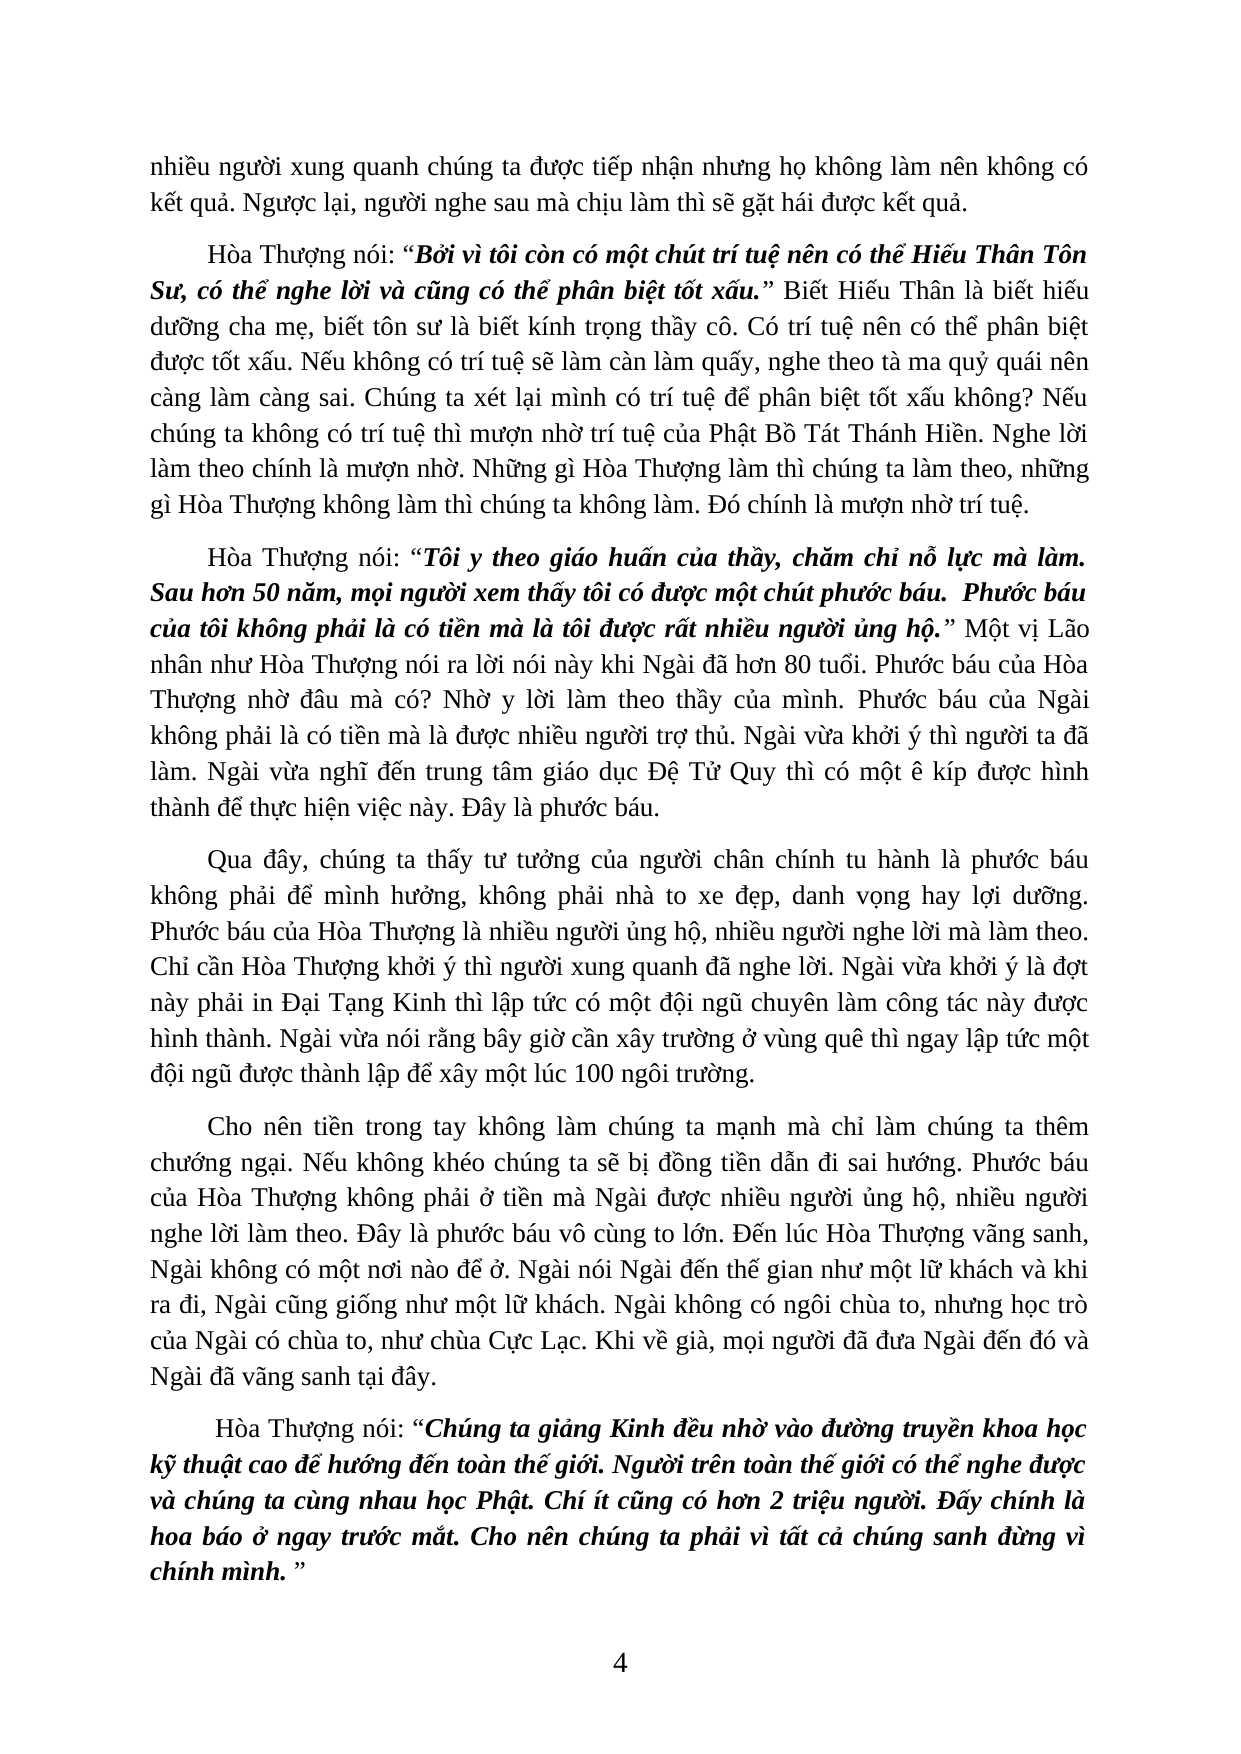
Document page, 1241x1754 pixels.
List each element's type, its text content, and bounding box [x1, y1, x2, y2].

text Hòa Thượng nói: “Tôi y theo giáo huấn của thầy, chăm chỉ nỗ lực mà làm. Sau hơn 50 năm, mọi người xem thấy tôi có được một chút phước báu. Phước báu của tôi không phải là có tiền mà là tôi được rất nhiều người ủng hộ.” Một vị Lão nhân như Hòa Thượng nói ra lời nói này khi Ngài đã hơn 80 tuổi. Phước báu của Hòa Thượng nhờ đâu mà có? Nhờ y lời làm theo thầy của mình. Phước báu của Ngài không phải là có tiền mà là được nhiều người trợ thủ. Ngài vừa khởi ý thì người ta đã làm. Ngài vừa nghĩ đến trung tâm giáo dục Đệ Tử Quy thì có một ê kíp được hình thành để thực hiện việc này. Đây là phước báu. [150, 541, 1090, 822]
text Hòa Thượng nói: “Bởi vì tôi còn có một chút trí tuệ nên có thể Hiếu Thân Tôn Sư, có thể nghe lời và cũng có thể phân biệt tốt xấu.” Biết Hiếu Thân là biết hiếu dưỡng cha mẹ, biết tôn sư là biết kính trọng thầy cô. Có trí tuệ nên có thể phân biệt được tốt xấu. Nếu không có trí tuệ sẽ làm càn làm quấy, nghe theo tà ma quỷ quái nên càng làm càng sai. Chúng ta xét lại mình có trí tuệ để phân biệt tốt xấu không? Nếu chúng ta không có trí tuệ thì mượn nhờ trí tuệ của Phật Bồ Tát Thánh Hiền. Nghe lời làm theo chính là mượn nhờ. Những gì Hòa Thượng làm thì chúng ta làm theo, những gì Hòa Thượng không làm thì chúng ta không làm. Đó chính là mượn nhờ trí tuệ. [150, 238, 1090, 519]
text Qua đây, chúng ta thấy tư tưởng của người chân chính tu hành là phước báu không phải để mình hưởng, không phải nhà to xe đẹp, danh vọng hay lợi dưỡng. Phước báu của Hòa Thượng là nhiều người ủng hộ, nhiều người nghe lời mà làm theo. Chỉ cần Hòa Thượng khởi ý thì người xung quanh đã nghe lời. Ngài vừa khởi ý là đợt này phải in Đại Tạng Kinh thì lập tức có một đội ngũ chuyên làm công tác này được hình thành. Ngài vừa nói rằng bây giờ cần xây trường ở vùng quê thì ngay lập tức một đội ngũ được thành lập để xây một lúc 100 ngôi trường. [150, 843, 1090, 1089]
text Hòa Thượng nói: “Chúng ta giảng Kinh đều nhờ vào đường truyền khoa học kỹ thuật cao để hướng đến toàn thế giới. Người trên toàn thế giới có thể nghe được và chúng ta cùng nhau học Phật. Chí ít cũng có hơn 2 triệu người. Đấy chính là hoa báo ở ngay trước mắt. Cho nên chúng ta phải vì tất cả chúng sanh đừng vì chính mình. ” [150, 1412, 1090, 1586]
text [150, 150, 1090, 217]
text Cho nên tiền trong tay không làm chúng ta mạnh mà chỉ làm chúng ta thêm chướng ngại. Nếu không khéo chúng ta sẽ bị đồng tiền dẫn đi sai hướng. Phước báu của Hòa Thượng không phải ở tiền mà Ngài được nhiều người ủng hộ, nhiều người nghe lời làm theo. Đây là phước báu vô cùng to lớn. Đến lúc Hòa Thượng vãng sanh, Ngài không có một nơi nào để ở. Ngài nói Ngài đến thế gian như một lữ khách và khi ra đi, Ngài cũng giống như một lữ khách. Ngài không có ngôi chùa to, nhưng học trò của Ngài có chùa to, như chùa Cực Lạc. Khi về già, mọi người đã đưa Ngài đến đó và Ngài đã vãng sanh tại đây. [150, 1110, 1090, 1391]
